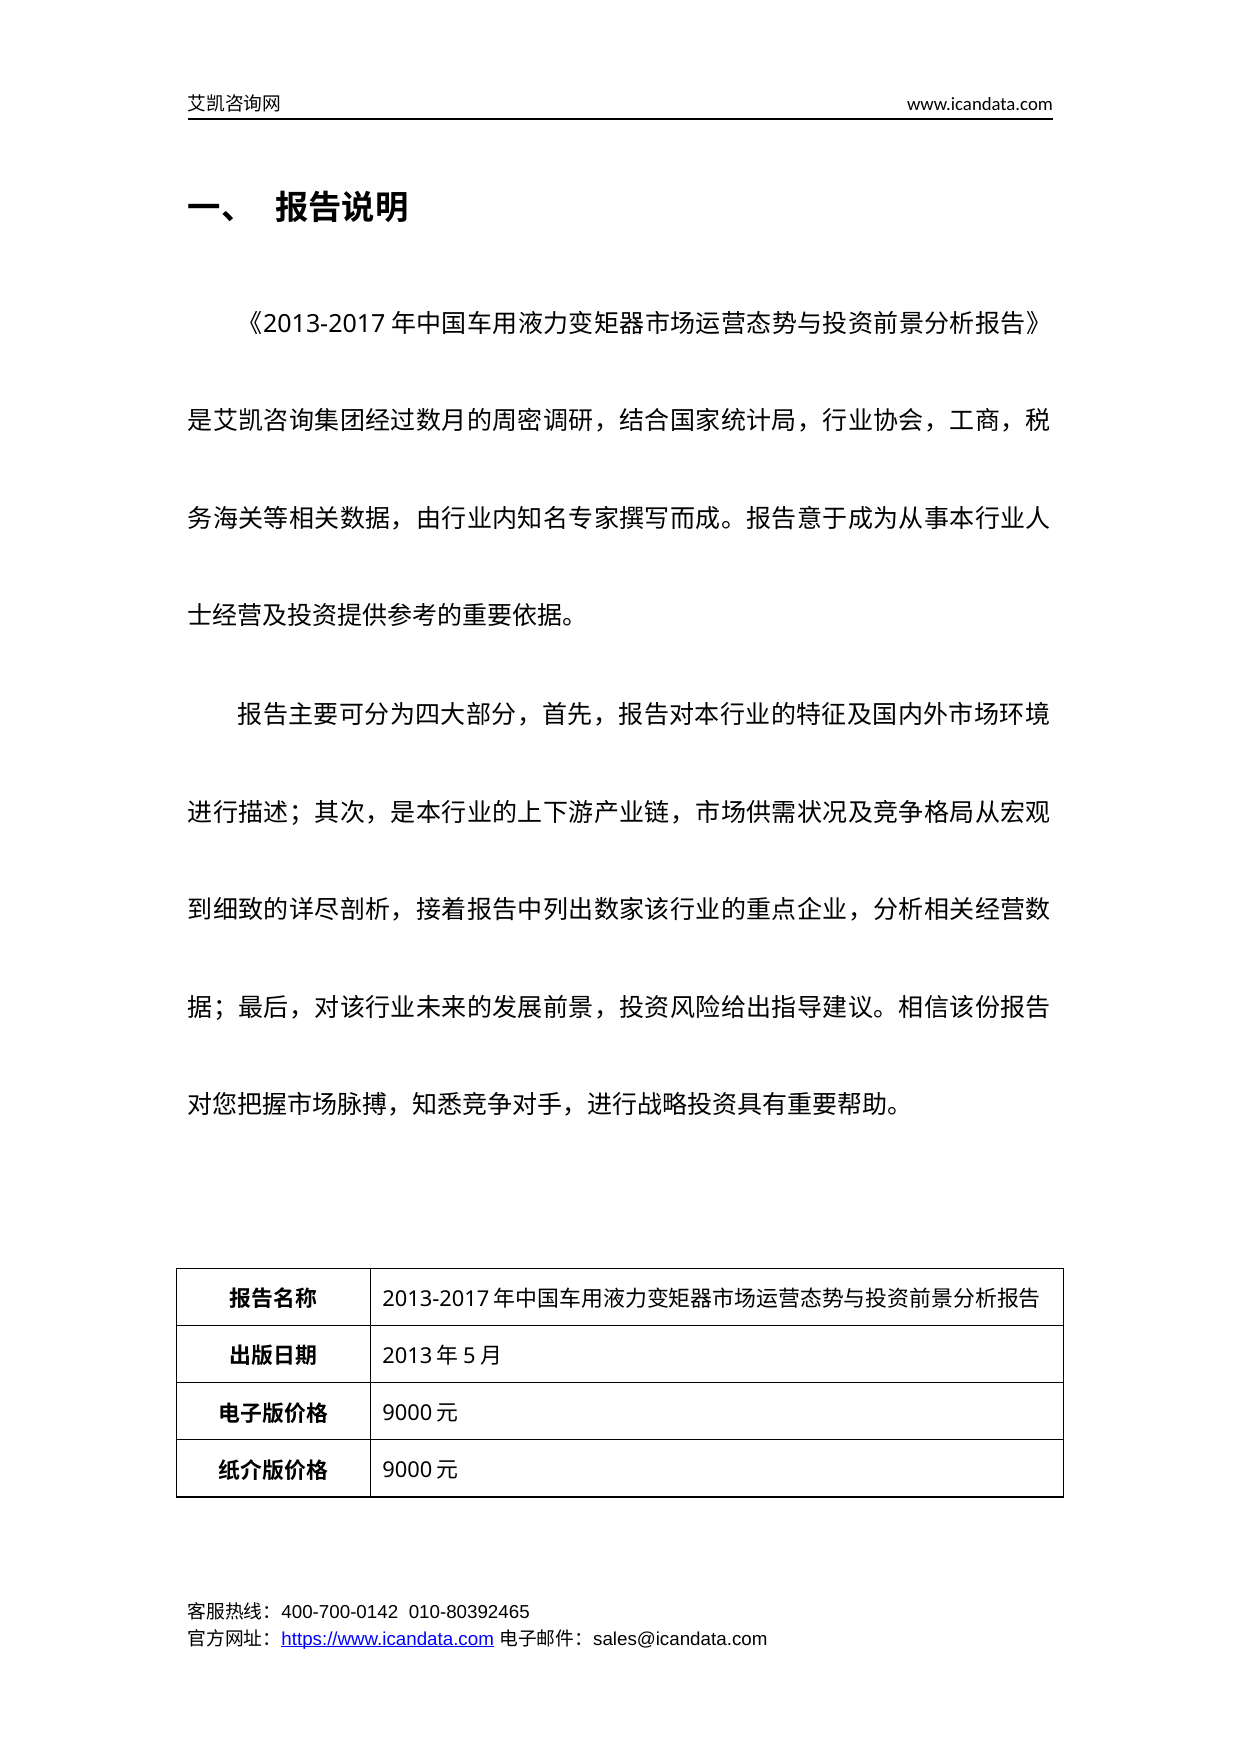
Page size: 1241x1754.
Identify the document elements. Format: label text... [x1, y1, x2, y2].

text 《2013-2017年中国车用液力变矩器市场运营态势与投资前景分析报告》是艾凯咨询集团经过数月的周密调研，结合国家统计局，行业协会，工商，税务海关等相关数据，由行业内知名专家撰写而成。报告意于成为从事本行业人士经营及投资提供参考的重要依据。 [187, 289, 1053, 646]
table_cell 出版日期 [177, 1326, 370, 1382]
subtitle 报告说明 [187, 172, 1053, 237]
text 报告主要可分为四大部分，首先，报告对本行业的特征及国内外市场环境进行描述；其次，是本行业的上下游产业链，市场供需状况及竞争格局从宏观到细致的详尽剖析，接着报告中列出数家该行业的重点企业，分析相关经营数据；最后，对该行业未来的发展前景，投资风险给出指导建议。相信该份报告对您把握市场脉搏，知悉竞争对手，进行战略投资具有重要帮助。 [187, 681, 1053, 1136]
table_cell 纸介版价格 [177, 1440, 370, 1496]
table_cell 9000元 [371, 1440, 1063, 1496]
table_cell 2013年5月 [371, 1326, 1063, 1382]
table_header 2013-2017年中国车用液力变矩器市场运营态势与投资前景分析报告 [371, 1269, 1063, 1325]
table_cell 电子版价格 [177, 1383, 370, 1439]
table_cell 9000元 [371, 1383, 1063, 1439]
table_header 报告名称 [177, 1269, 370, 1325]
